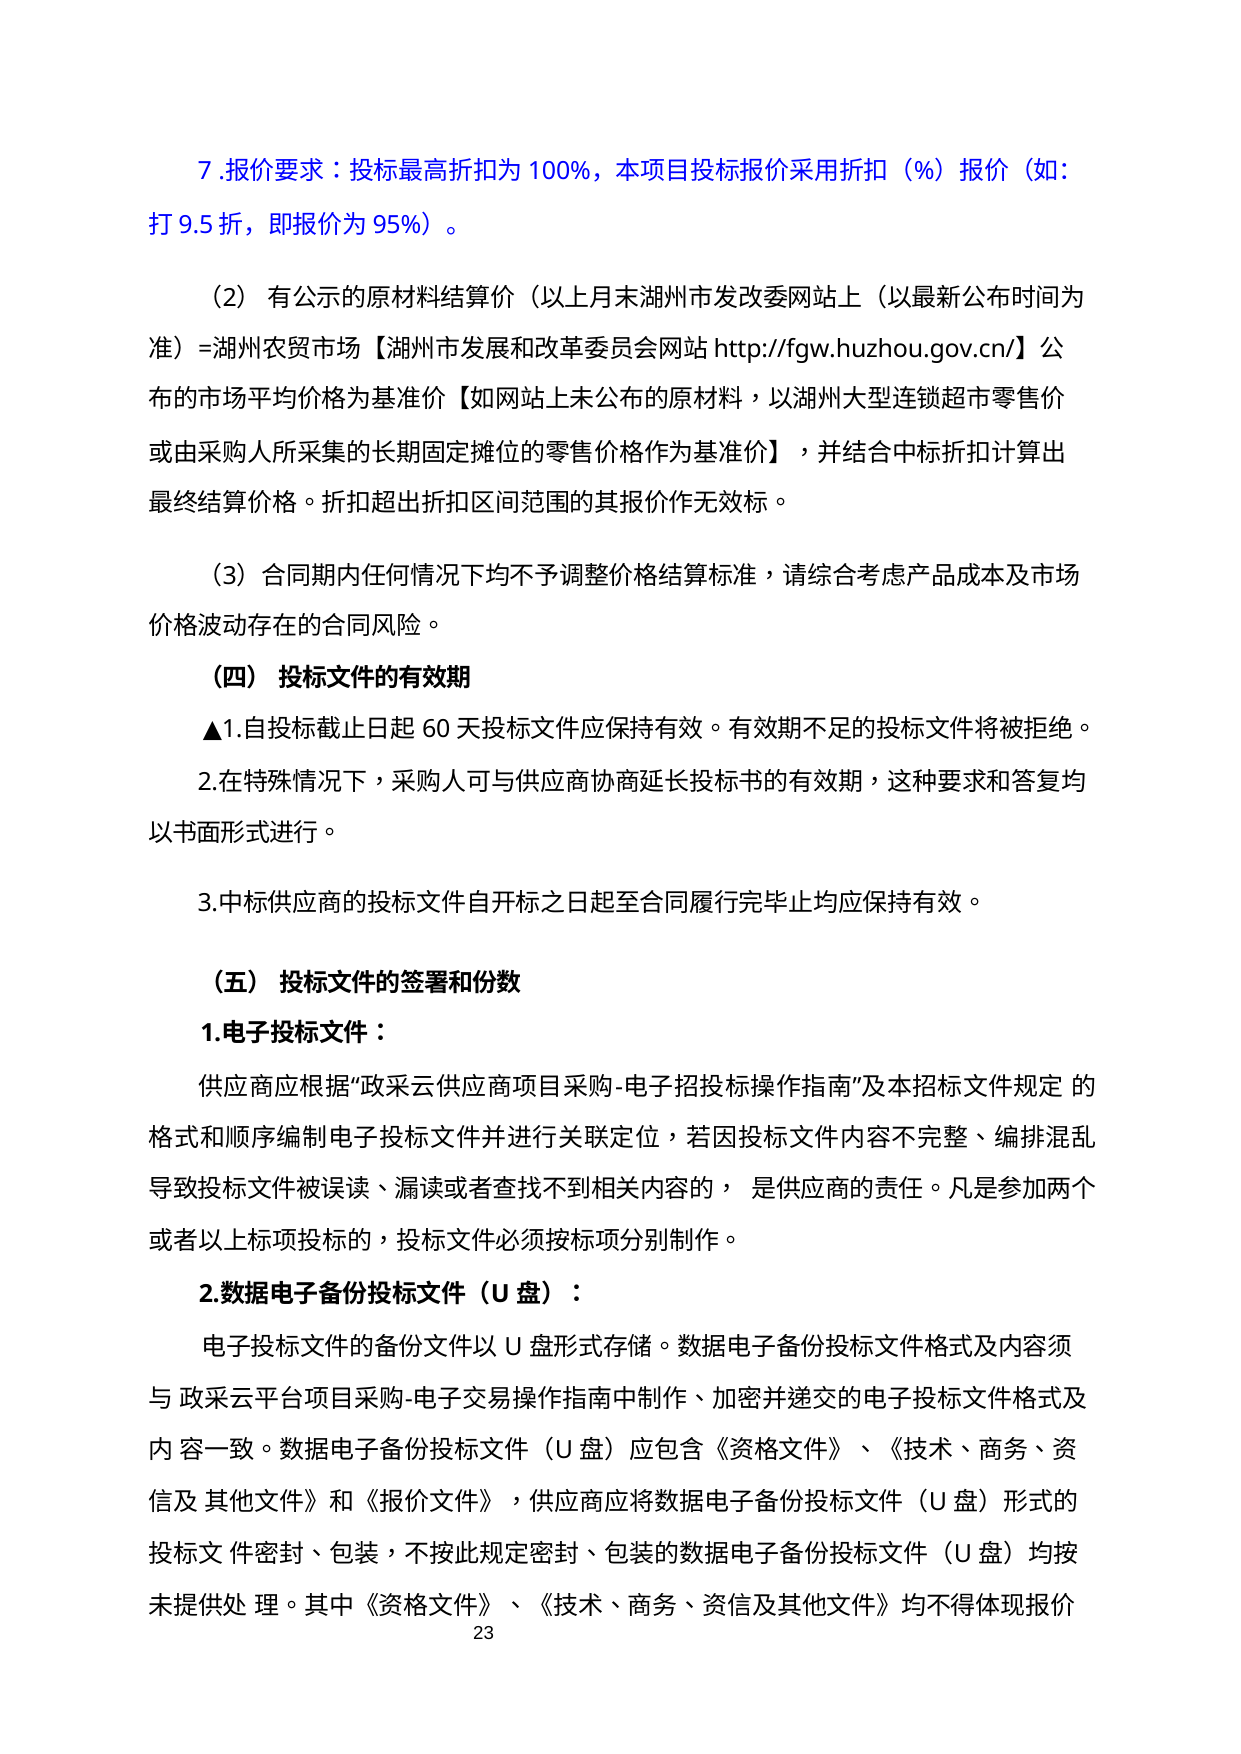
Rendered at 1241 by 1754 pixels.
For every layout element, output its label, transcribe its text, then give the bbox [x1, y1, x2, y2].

text 供应商应根据“政采云供应商项目采购-电子招投标操作指南”及本招标文件规定 的格式和顺序编制电子投标文件并进行关联定位，若因投标文件内容不完整、编排混乱 导致投标文件被误读、漏读或者查找不到相关内容的， 是供应商的责任。凡是参加两个 或者以上标项投标的，投标文件必须按标项分别制作。 [148, 1068, 1097, 1256]
list 3.中标供应商的投标文件自开标之日起至合同履行完毕止均应保持有效。 [148, 884, 1089, 919]
text （五） 投标文件的签署和份数 1.电子投标文件： [199, 964, 527, 1049]
text ▲1.自投标截止日起 60 天投标文件应保持有效。有效期不足的投标文件将被拒绝。 [148, 713, 1098, 744]
text 2.数据电子备份投标文件（U 盘）： [199, 1277, 1098, 1308]
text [148, 1328, 1097, 1621]
list 2.在特殊情况下，采购人可与供应商协商延长投标书的有效期，这种要求和答复均以书面形式进行。 [148, 764, 1089, 848]
list （2） 有公示的原材料结算价（以上月末湖州市发改委网站上（以最新公布时间为准）=湖州农贸市场【湖州市发展和改革委员会网站http://fgw.huzhou.gov.cn/】公布的市场平均价格为基准价【如网站上未公布的原材料，以湖州大型连锁超市零售价或由采购人所采集的长期固定摊位的零售价格作为基准价】，并结合中标折扣计算出最终结算价格。折扣超出折扣区间范围的其报价作无效标。 [148, 278, 1089, 519]
text （四） 投标文件的有效期 [198, 662, 1098, 692]
list （3）合同期内任何情况下均不予调整价格结算标准，请综合考虑产品成本及市场价格波动存在的合同风险。 [148, 555, 1089, 642]
list 7 .报价要求：投标最高折扣为100%，本项目投标报价采用折扣（%）报价（如：打9.5折，即报价为95%）。 [148, 151, 1089, 240]
